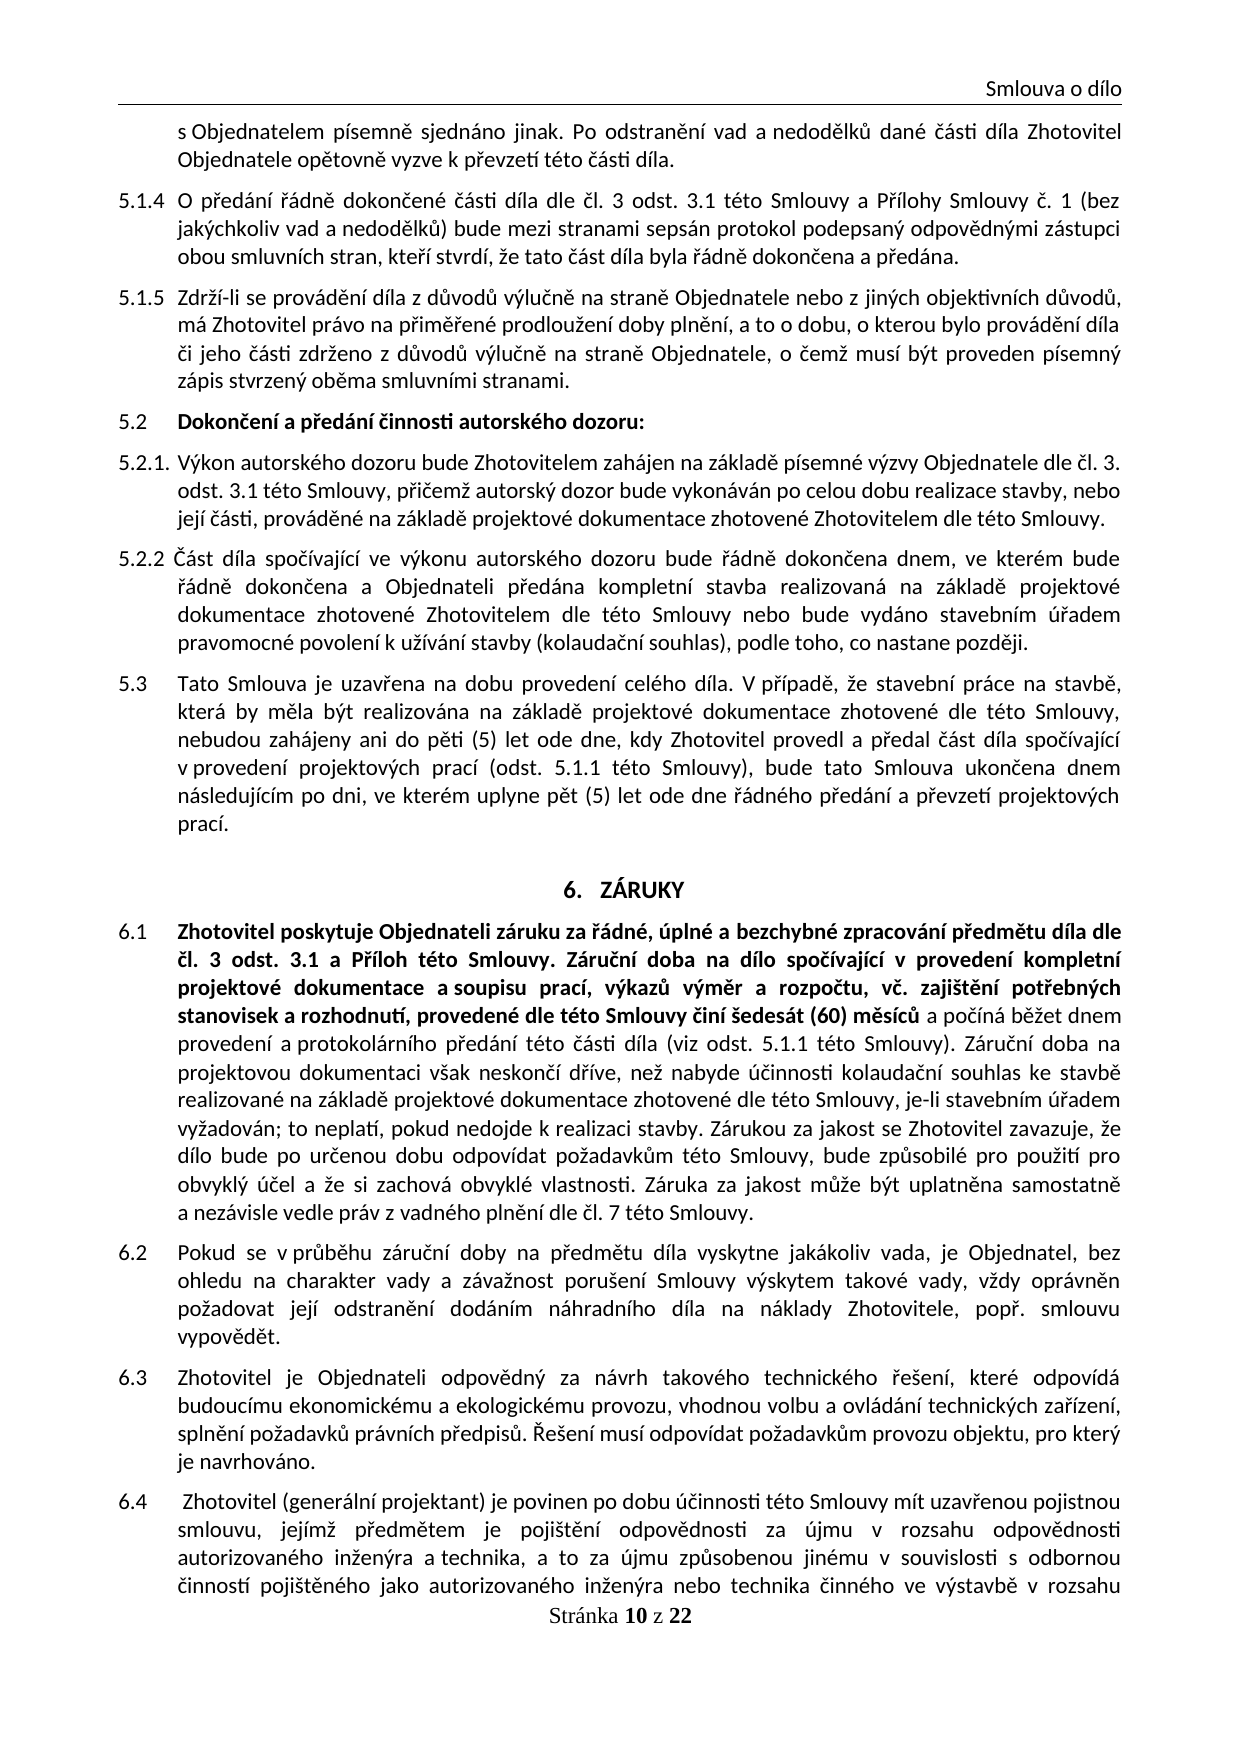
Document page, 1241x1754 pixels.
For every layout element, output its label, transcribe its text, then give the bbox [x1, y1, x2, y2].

text 5.1.5 Zdrží-li se provádění díla z důvodů výlučně na straně Objednatele nebo z jiných objektivních důvodů, má Zhotovitel právo na přiměřené prodloužení doby plnění, a to o dobu, o kterou bylo provádění díla či jeho části zdrženo z důvodů výlučně na straně Objednatele, o čemž musí být proveden písemný zápis stvrzený oběma smluvními stranami. [118, 283, 1122, 395]
list Dokončení a předání činnosti autorského dozoru: [118, 407, 1122, 435]
list Tato Smlouva je uzavřena na dobu provedení celého díla. V případě, že stavební práce na stavbě, která by měla být realizována na základě projektové dokumentace zhotovené dle této Smlouvy, nebudou zahájeny ani do pěti (5) let ode dne, kdy Zhotovitel provedl a předal část díla spočívající v provedení projektových prací (odst. 5.1.1 této Smlouvy), bude tato Smlouva ukončena dnem následujícím po dni, ve kterém uplyne pět (5) let ode dne řádného předání a převzetí projektových prací. [118, 669, 1122, 837]
list Zhotovitel poskytuje Objednateli záruku za řádné, úplné a bezchybné zpracování předmětu díla dle čl. 3 odst. 3.1 a Příloh této Smlouvy. Záruční doba na dílo spočívající v provedení kompletní projektové dokumentace a soupisu prací, výkazů výměr a rozpočtu, vč. zajištění potřebných stanovisek a rozhodnutí, provedené dle této Smlouvy činí šedesát (60) měsíců a počíná běžet dnem provedení a protokolárního předání této části díla (viz odst. 5.1.1 této Smlouvy). Záruční doba na projektovou dokumentaci však neskončí dříve, než nabyde účinnosti kolaudační souhlas ke stavbě realizované na základě projektové dokumentace zhotovené dle této Smlouvy, je-li stavebním úřadem vyžadován; to neplatí, pokud nedojde k realizaci stavby. Zárukou za jakost se Zhotovitel zavazuje, že dílo bude po určenou dobu odpovídat požadavkům této Smlouvy, bude způsobilé pro použití pro obvyklý účel a že si zachová obvyklé vlastnosti. Záruka za jakost může být uplatněna samostatně a nezávisle vedle práv z vadného plnění dle čl. 7 této Smlouvy. [118, 917, 1122, 1226]
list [118, 1487, 1122, 1599]
text 5.2.2 Část díla spočívající ve výkonu autorského dozoru bude řádně dokončena dnem, ve kterém bude řádně dokončena a Objednateli předána kompletní stavba realizovaná na základě projektové dokumentace zhotovené Zhotovitelem dle této Smlouvy nebo bude vydáno stavebním úřadem pravomocné povolení k užívání stavby (kolaudační souhlas), podle toho, co nastane později. [118, 544, 1122, 656]
subtitle Záruky [125, 874, 1122, 905]
list Zhotovitel je Objednateli odpovědný za návrh takového technického řešení, které odpovídá budoucímu ekonomickému a ekologickému provozu, vhodnou volbu a ovládání technických zařízení, splnění požadavků právních předpisů. Řešení musí odpovídat požadavkům provozu objektu, pro který je navrhováno. [118, 1363, 1122, 1475]
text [118, 117, 1122, 173]
list Pokud se v průběhu záruční doby na předmětu díla vyskytne jakákoliv vada, je Objednatel, bez ohledu na charakter vady a závažnost porušení Smlouvy výskytem takové vady, vždy oprávněn požadovat její odstranění dodáním náhradního díla na náklady Zhotovitele, popř. smlouvu vypovědět. [118, 1238, 1122, 1350]
text 5.1.4 O předání řádně dokončené části díla dle čl. 3 odst. 3.1 této Smlouvy a Přílohy Smlouvy č. 1 (bez jakýchkoliv vad a nedodělků) bude mezi stranami sepsán protokol podepsaný odpovědnými zástupci obou smluvních stran, kteří stvrdí, že tato část díla byla řádně dokončena a předána. [118, 186, 1122, 270]
list Výkon autorského dozoru bude Zhotovitelem zahájen na základě písemné výzvy Objednatele dle čl. 3. odst. 3.1 této Smlouvy, přičemž autorský dozor bude vykonáván po celou dobu realizace stavby, nebo její části, prováděné na základě projektové dokumentace zhotovené Zhotovitelem dle této Smlouvy. [118, 448, 1122, 532]
